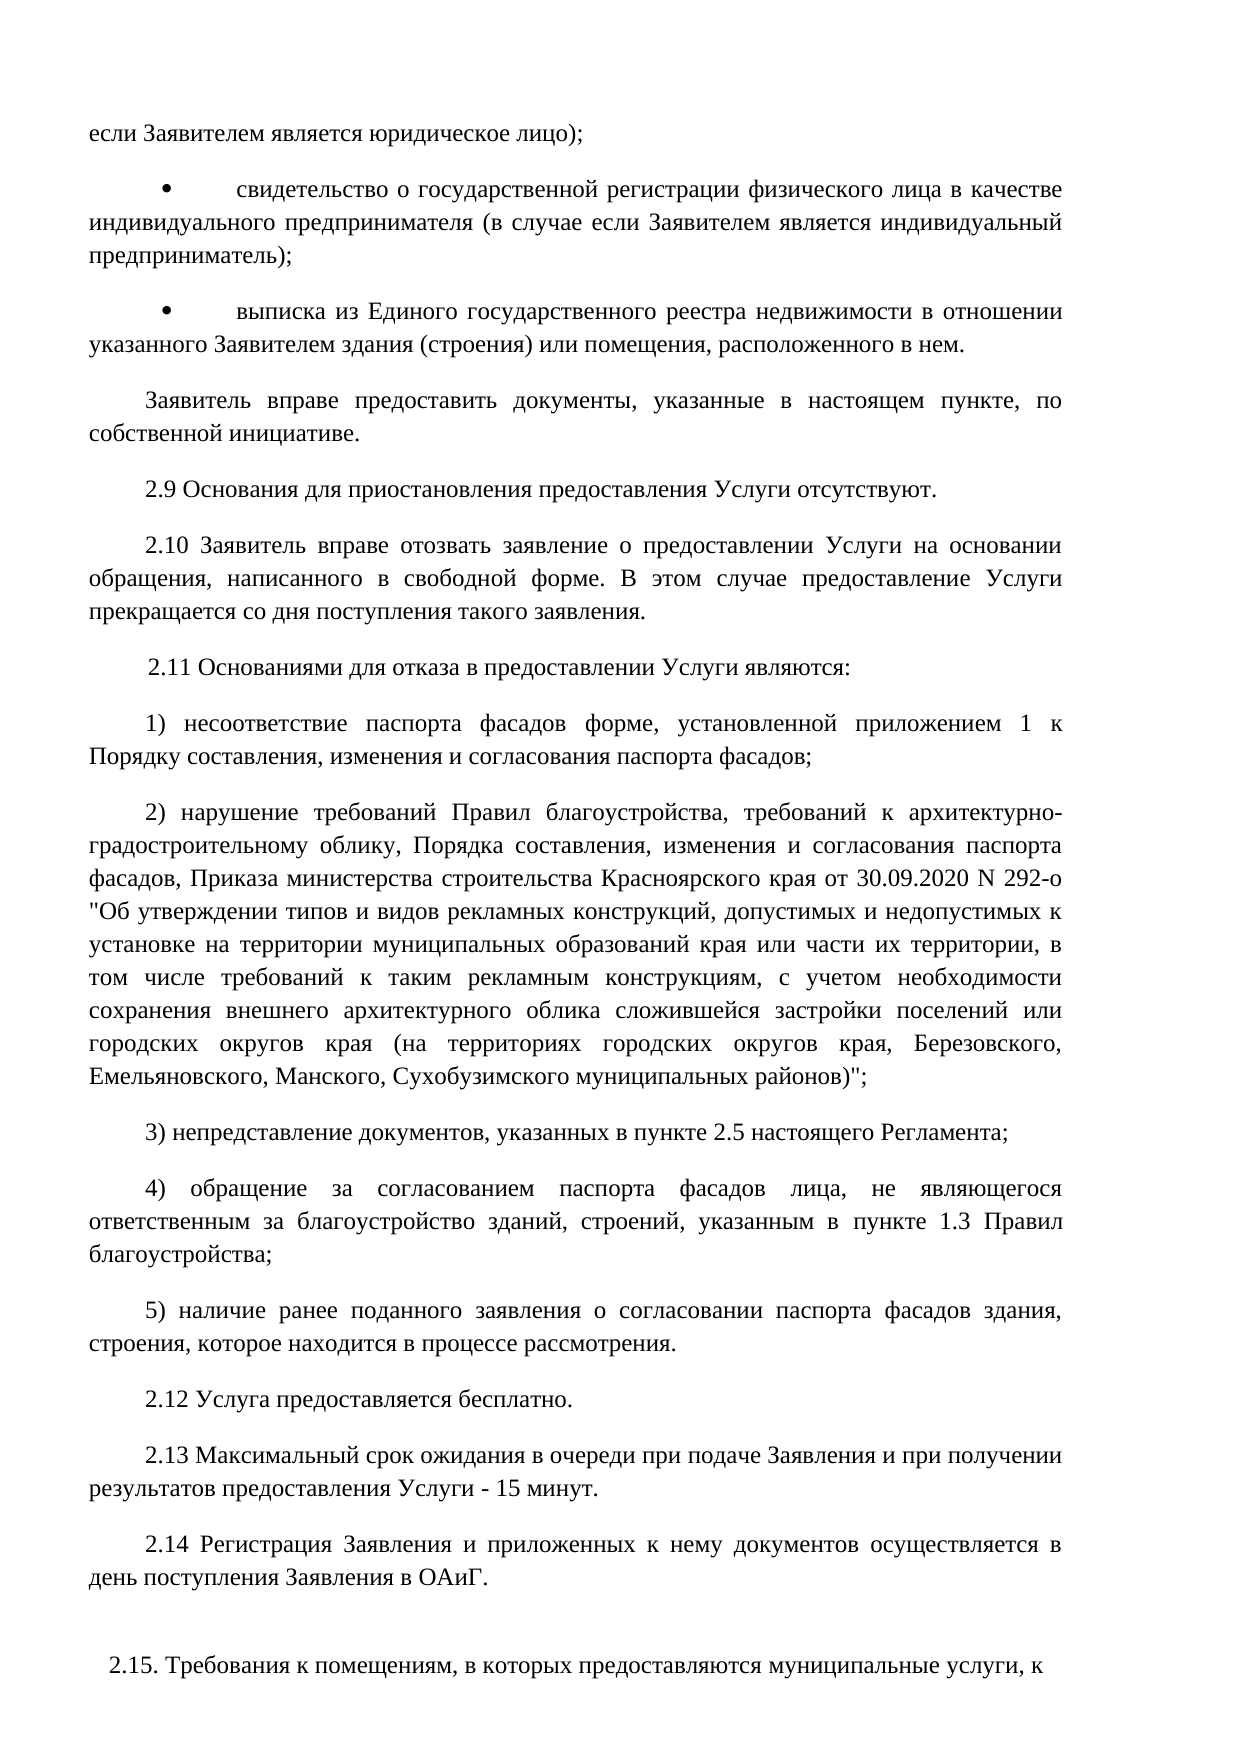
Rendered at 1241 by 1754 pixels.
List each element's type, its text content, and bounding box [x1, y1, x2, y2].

text 4) обращение за согласованием паспорта фасадов лица, не являющегося ответственным за благоустройство зданий, строений, указанным в пункте 1.3 Правил благоустройства; [89, 1173, 1063, 1268]
text 2.9 Основания для приостановления предоставления Услуги отсутствуют. [89, 474, 1063, 503]
text 5) наличие ранее поданного заявления о согласовании паспорта фасадов здания, строения, которое находится в процессе рассмотрения. [89, 1295, 1063, 1357]
text Заявитель вправе предоставить документы, указанные в настоящем пункте, по собственной инициативе. [89, 385, 1063, 447]
text 2.12 Услуга предоставляется бесплатно. [89, 1384, 1063, 1412]
list свидетельство о государственной регистрации юридического лица (в случае если Заявителем является юридическое лицо); [89, 118, 1063, 147]
list свидетельство о государственной регистрации физического лица в качестве индивидуального предпринимателя (в случае если Заявителем является индивидуальный предприниматель); [89, 174, 1063, 269]
text 2.11 Основаниями для отказа в предоставлении Услуги являются: [89, 652, 1063, 681]
text 2) нарушение требований Правил благоустройства, требований к архитектурно-градостроительному облику, Порядка составления, изменения и согласования паспорта фасадов, Приказа министерства строительства Красноярского края от 30.09.2020 N 292-о "Об утверждении типов и видов рекламных конструкций, допустимых и недопустимых к установке на территории муниципальных образований края или части их территории, в том числе требований к таким рекламным конструкциям, с учетом необходимости сохранения внешнего архитектурного облика сложившейся застройки поселений или городских округов края (на территориях городских округов края, Березовского, Емельяновского, Манского, Сухобузимского муниципальных районов)"; [89, 797, 1063, 1090]
list выписка из Единого государственного реестра недвижимости в отношении указанного Заявителем здания (строения) или помещения, расположенного в нем. [89, 296, 1063, 358]
text 2.10 Заявитель вправе отозвать заявление о предоставлении Услуги на основании обращения, написанного в свободной форме. В этом случае предоставление Услуги прекращается со дня поступления такого заявления. [89, 530, 1063, 625]
text 3) непредставление документов, указанных в пункте 2.5 настоящего Регламента; [89, 1117, 1063, 1146]
text 2.14 Регистрация Заявления и приложенных к нему документов осуществляется в день поступления Заявления в ОАиГ. [89, 1529, 1063, 1590]
text 2.13 Максимальный срок ожидания в очереди при подаче Заявления и при получении результатов предоставления Услуги - 15 минут. [89, 1440, 1063, 1501]
text 1) несоответствие паспорта фасадов форме, установленной приложением 1 к Порядку составления, изменения и согласования паспорта фасадов; [89, 708, 1063, 769]
